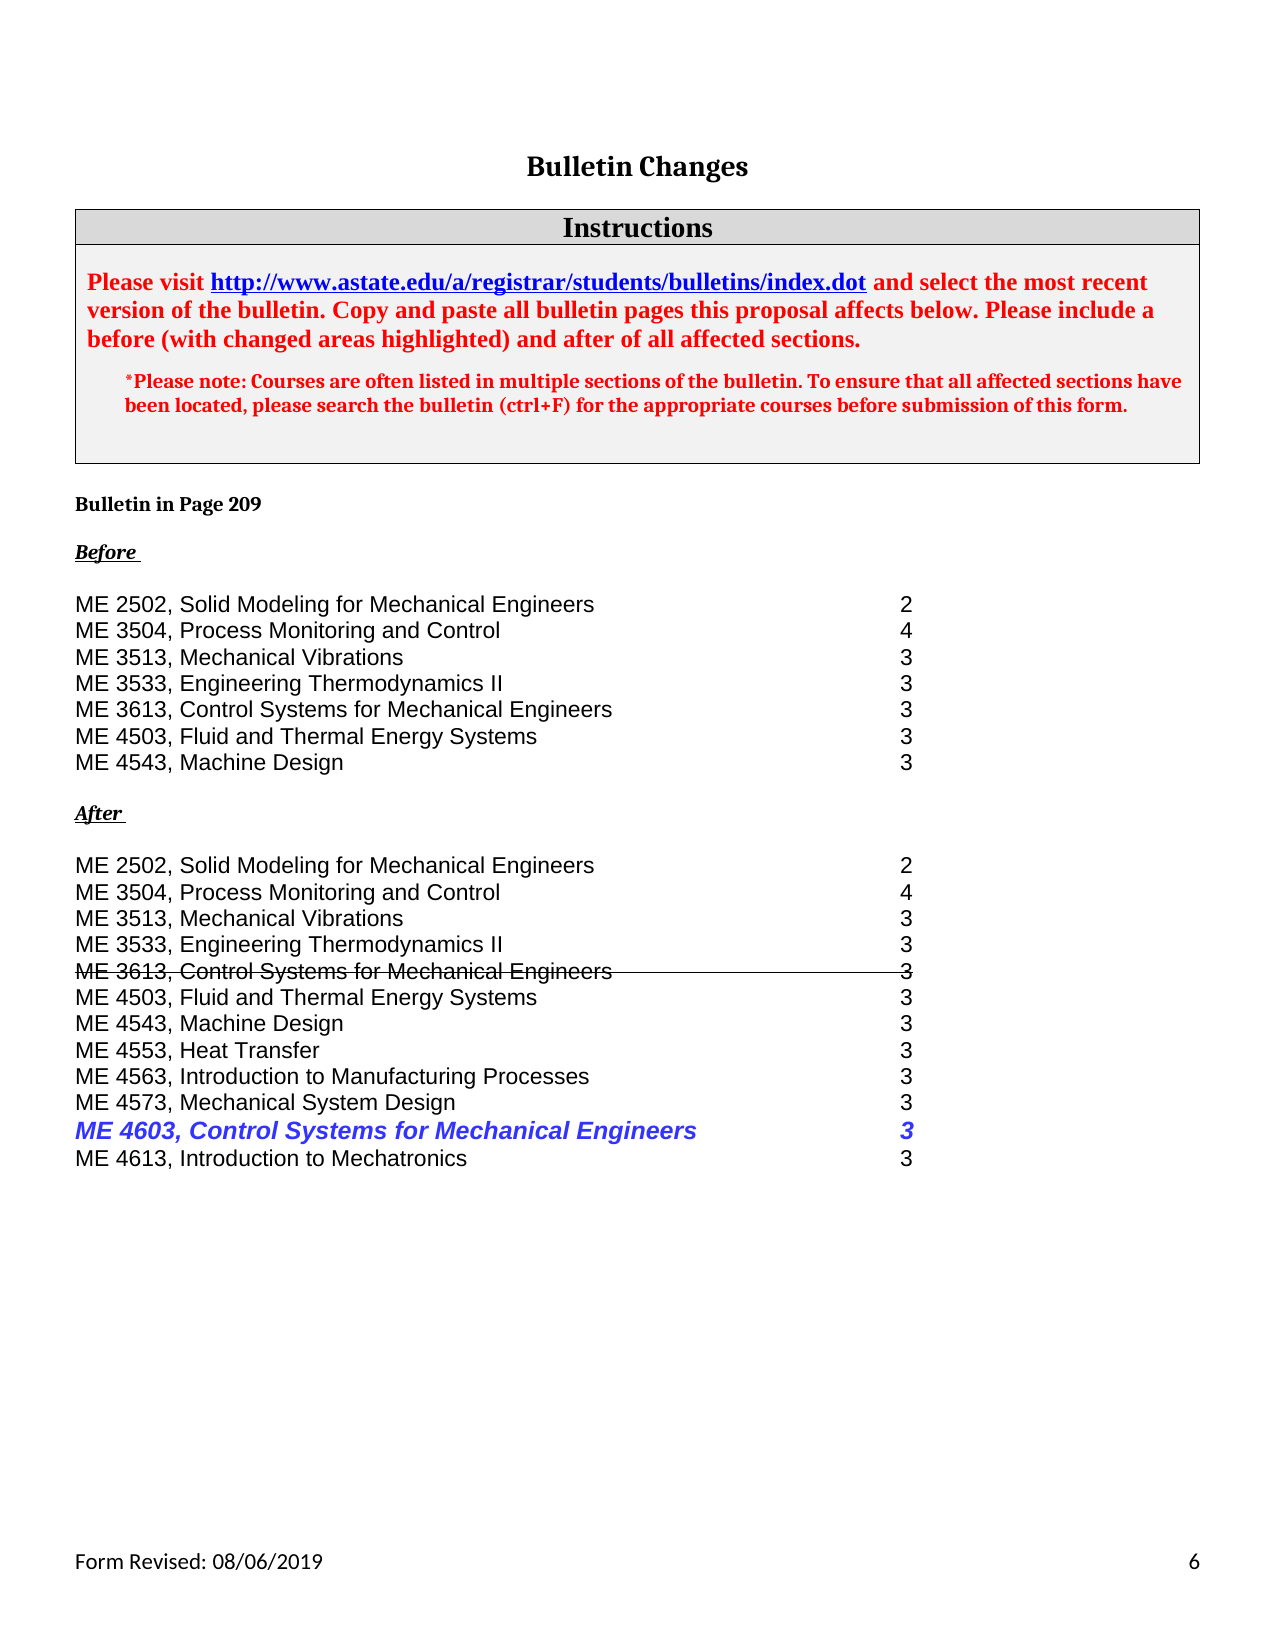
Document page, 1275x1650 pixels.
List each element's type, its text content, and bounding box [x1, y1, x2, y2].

table_cell Please visit http://www.astate.edu/a/registrar/students/bulletins/index.dot and select the most recent version of the bulletin. Copy and paste all bulletin pages this proposal affects below. Please include a before (with changed areas highlighted) and after of all affected sections. *Please note: Courses are often listed in multiple sections of the bulletin. To ensure that all affected sections have been located, please search the bulletin (ctrl+F) for the appropriate courses before submission of this form. [76, 245, 1199, 463]
text ME 4563, Introduction to Manufacturing Processes 3 [75, 1063, 1200, 1089]
text After [75, 802, 1200, 826]
text ME 4573, Mechanical System Design 3 [75, 1089, 1200, 1116]
text ME 2502, Solid Modeling for Mechanical Engineers 2 ME 3504, Process Monitoring and Control 4 ME 3513, Mechanical Vibrations 3 ME 3533, Engineering Thermodynamics II 3 ME 3613, Control Systems for Mechanical Engineers 3 ME 4503, Fluid and Thermal Energy Systems 3 ME 4543, Machine Design 3 [75, 591, 1200, 776]
text Before [75, 541, 1200, 565]
text ME 4613, Introduction to Mechatronics 3 [75, 1144, 1200, 1171]
text ME 4553, Heat Transfer 3 [75, 1037, 1200, 1063]
table_header Instructions [76, 210, 1199, 244]
text ME 4603, Control Systems for Mechanical Engineers 3 [75, 1116, 1200, 1144]
text Bulletin Changes [75, 150, 1200, 183]
text ME 2502, Solid Modeling for Mechanical Engineers 2 ME 3504, Process Monitoring and Control 4 ME 3513, Mechanical Vibrations 3 ME 3533, Engineering Thermodynamics II 3 ME 3613, Control Systems for Mechanical Engineers 3 ME 4503, Fluid and Thermal Energy Systems 3 ME 4543, Machine Design 3 [75, 852, 1200, 1037]
